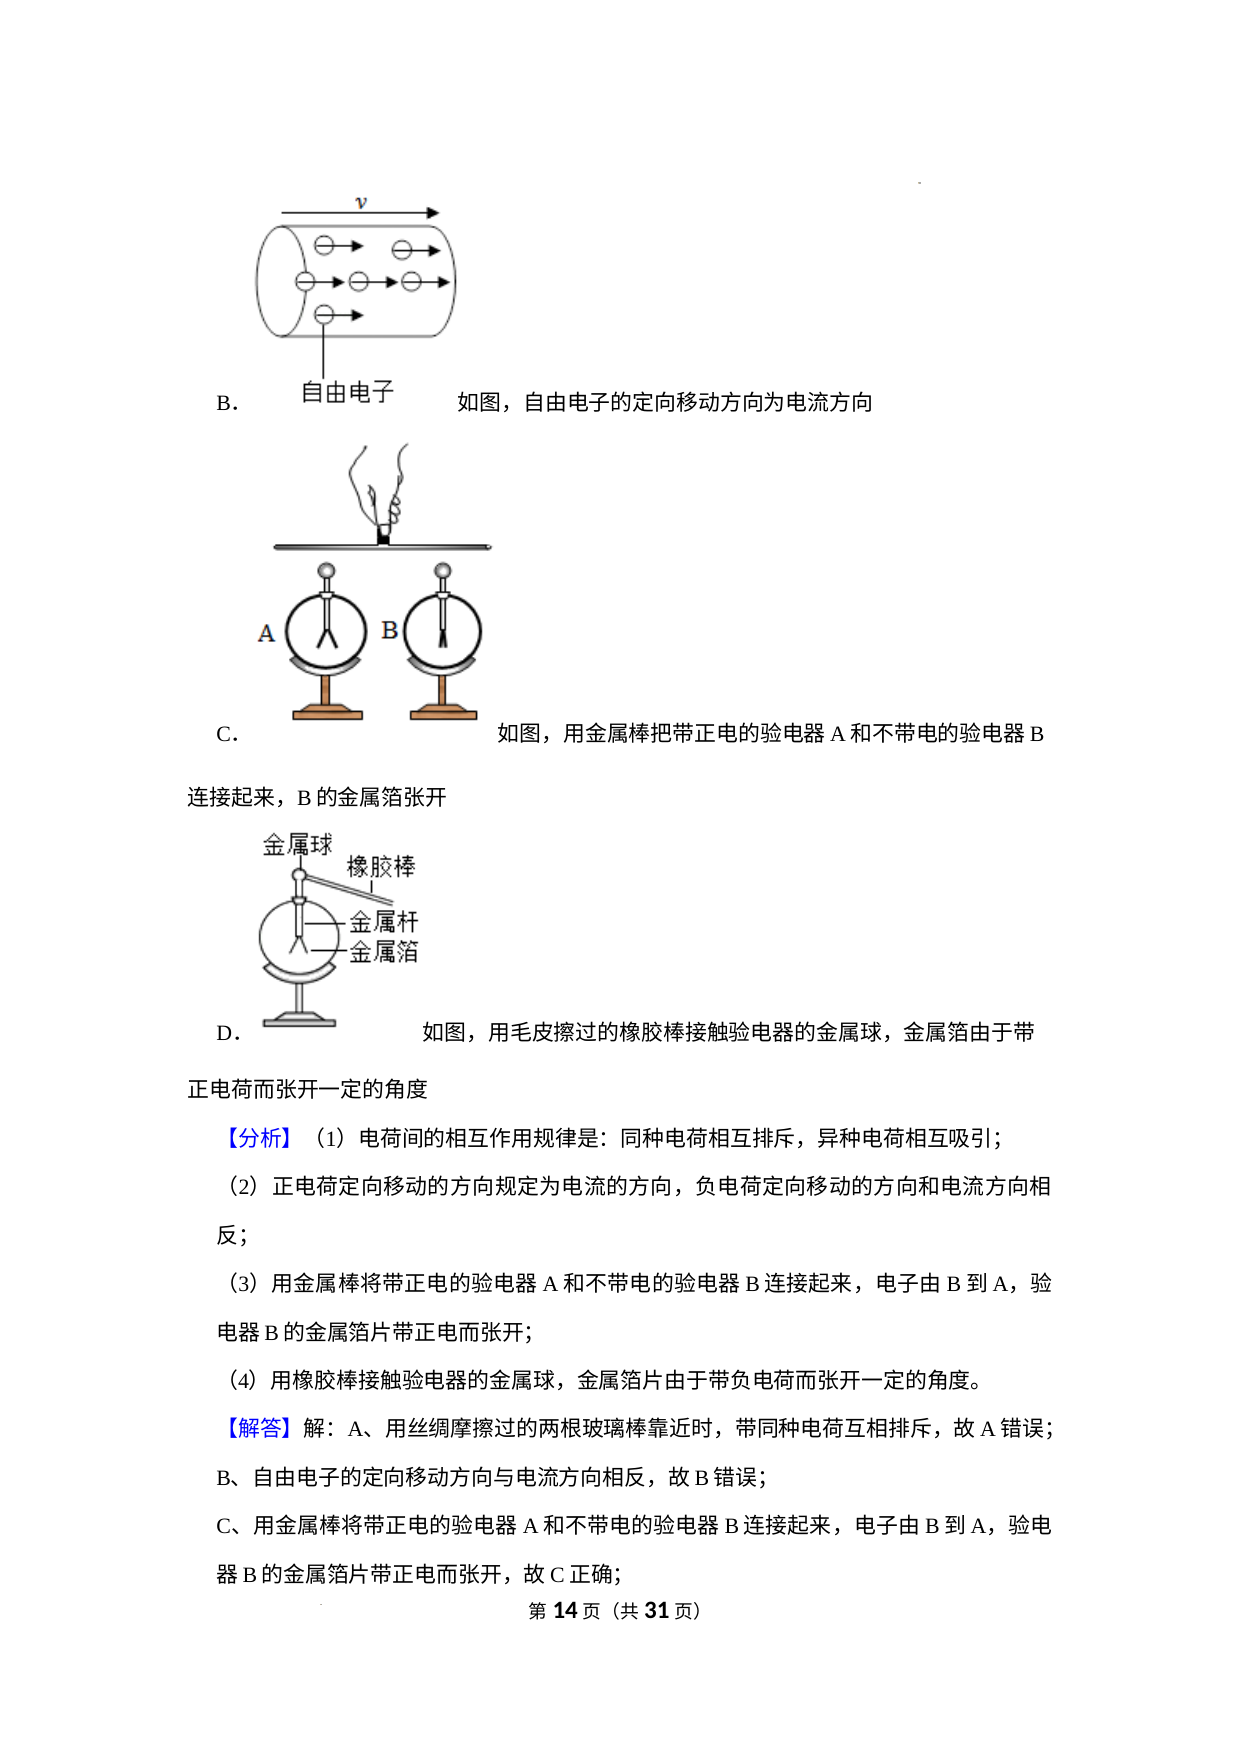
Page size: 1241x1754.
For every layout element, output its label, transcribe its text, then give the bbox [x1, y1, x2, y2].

text （4）用橡胶棒接触验电器的金属球，金属箔片由于带负电荷而张开一定的角度。 [216, 1363, 1053, 1395]
text B、自由电子的定向移动方向与电流方向相反，故B错误； [216, 1459, 1053, 1492]
text （2）正电荷定向移动的方向规定为电流的方向，负电荷定向移动的方向和电流方向相反； [216, 1168, 1053, 1250]
text B．如图，自由电子的定向移动方向为电流方向 [187, 195, 1053, 423]
text C．如图，用金属棒把带正电的验电器A和不带电的验电器B连接起来，B的金属箔张开 [187, 438, 1053, 812]
text C、用金属棒将带正电的验电器A和不带电的验电器B连接起来，电子由B到A，验电器B的金属箔片带正电而张开，故C正确； [216, 1508, 1053, 1589]
picture [252, 438, 498, 725]
picture [253, 827, 423, 1032]
text 【解答】解：A、用丝绸摩擦过的两根玻璃棒靠近时，带同种电荷互相排斥，故A错误； [216, 1411, 1053, 1443]
text （3）用金属棒将带正电的验电器A和不带电的验电器B连接起来，电子由B到A，验电器B的金属箔片带正电而张开； [216, 1266, 1053, 1347]
text D．如图，用毛皮擦过的橡胶棒接触验电器的金属球，金属箔由于带正电荷而张开一定的角度 [187, 828, 1053, 1104]
picture [252, 195, 458, 406]
text 【分析】（1）电荷间的相互作用规律是：同种电荷相互排斥，异种电荷相互吸引； [216, 1120, 1053, 1153]
